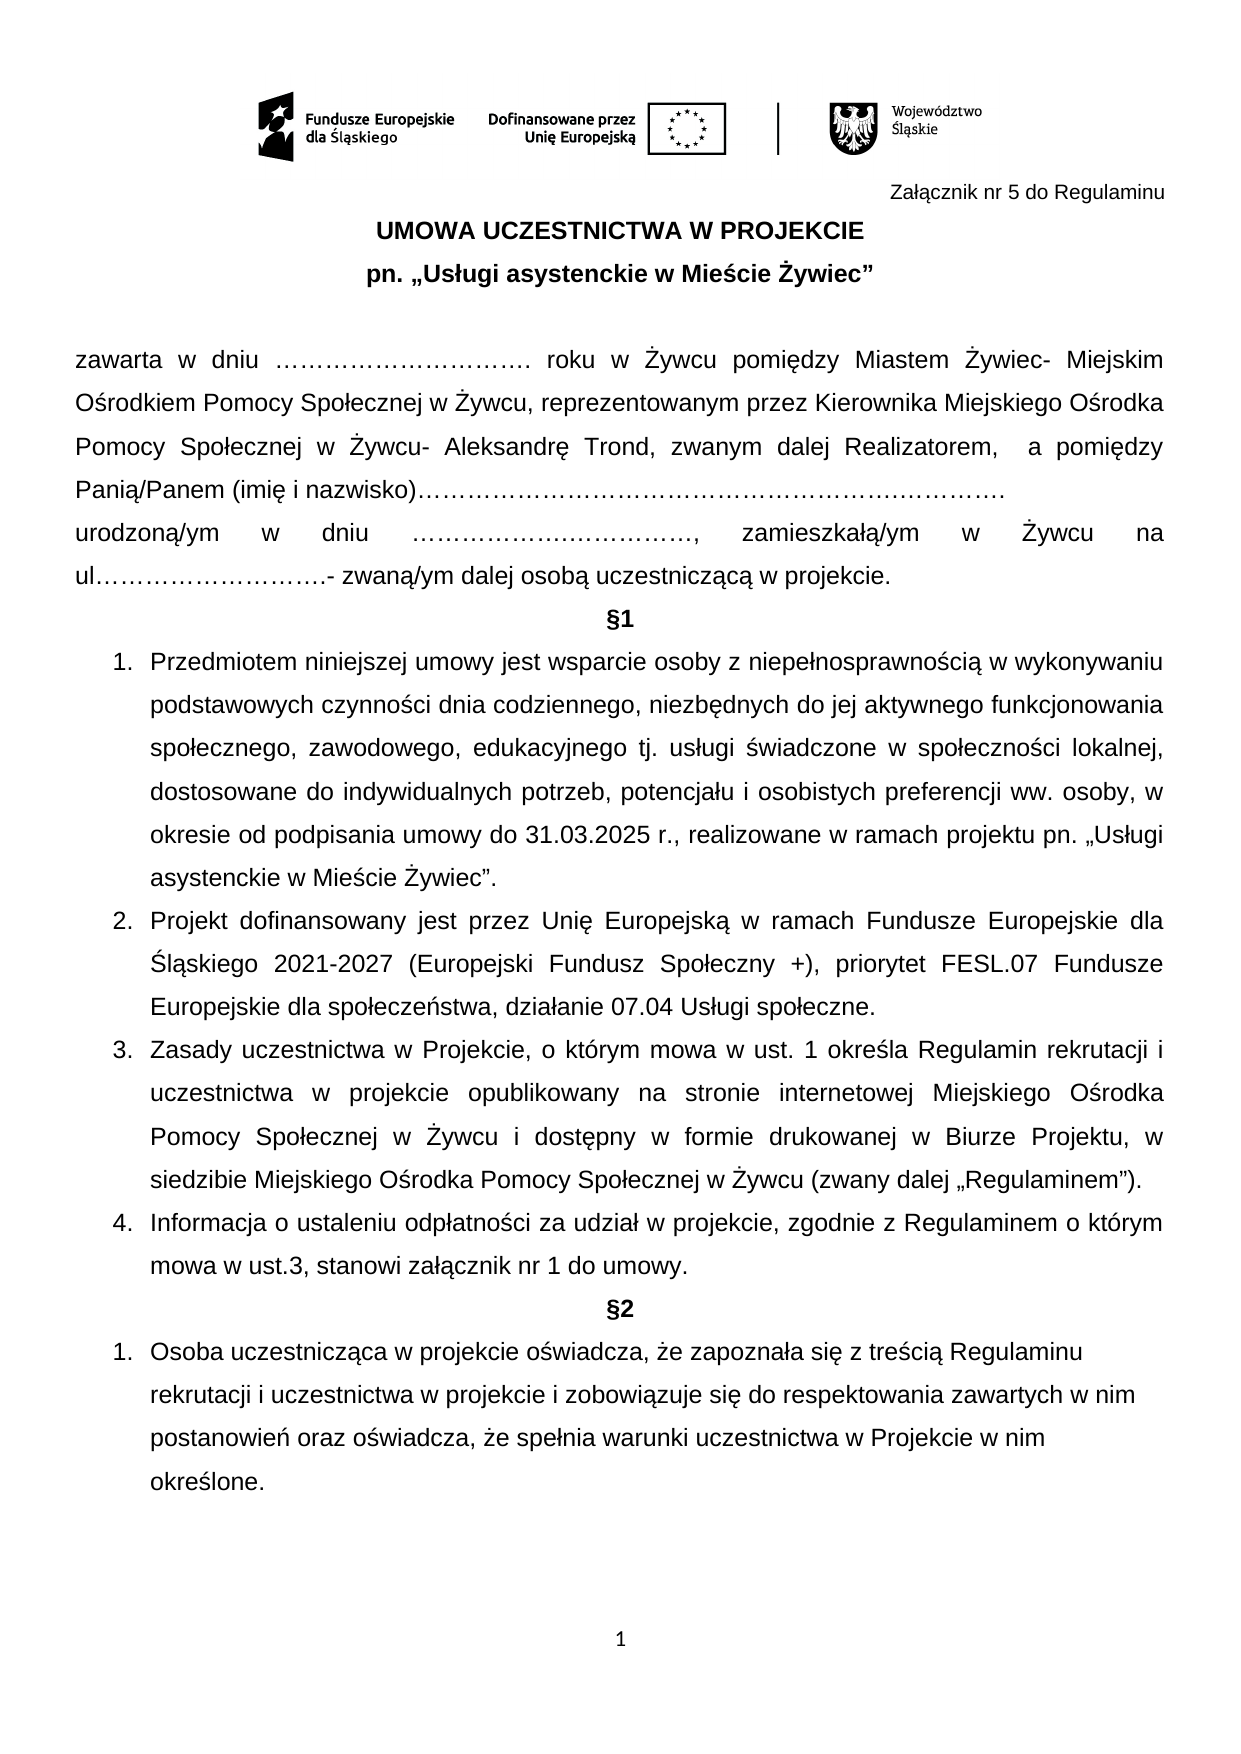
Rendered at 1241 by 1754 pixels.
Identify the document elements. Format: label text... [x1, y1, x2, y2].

list Osoba uczestnicząca w projekcie oświadcza, że zapoznała się z treścią Regulaminu rekrutacji i uczestnictwa w projekcie i zobowiązuje się do respektowania zawartych w nim postanowień oraz oświadcza, że spełnia warunki uczestnictwa w Projekcie w nim określone. [112, 1337, 1165, 1495]
text §2 [75, 1294, 1165, 1323]
list Zasady uczestnictwa w Projekcie, o którym mowa w ust. 1 określa Regulamin rekrutacji i uczestnictwa w projekcie opublikowany na stronie internetowej Miejskiego Ośrodka Pomocy Społecznej w Żywcu i dostępny w formie drukowanej w Biurze Projektu, w siedzibie Miejskiego Ośrodka Pomocy Społecznej w Żywcu (zwany dalej „Regulaminem”). [112, 1035, 1165, 1193]
list Przedmiotem niniejszej umowy jest wsparcie osoby z niepełnosprawnością w wykonywaniu podstawowych czynności dnia codziennego, niezbędnych do jej aktywnego funkcjonowania społecznego, zawodowego, edukacyjnego tj. usługi świadczone w społeczności lokalnej, dostosowane do indywidualnych potrzeb, potencjału i osobistych preferencji ww. osoby, w okresie od podpisania umowy do 31.03.2025 r., realizowane w ramach projektu pn. „Usługi asystenckie w Mieście Żywiec”. [112, 647, 1165, 892]
list Projekt dofinansowany jest przez Unię Europejską w ramach Fundusze Europejskie dla Śląskiego 2021-2027 (Europejski Fundusz Społeczny +), priorytet FESL.07 Fundusze Europejskie dla społeczeństwa, działanie 07.04 Usługi społeczne. [112, 906, 1165, 1021]
list Informacja o ustaleniu odpłatności za udział w projekcie, zgodnie z Regulaminem o którym mowa w ust.3, stanowi załącznik nr 1 do umowy. [112, 1208, 1165, 1280]
text urodzoną/ym w dniu ……………….……………, zamieszkałą/ym w Żywcu na ul……………………….- zwaną/ym dalej osobą uczestniczącą w projekcie. [75, 518, 1165, 590]
text UMOWA UCZESTNICTWA W PROJEKCIE [75, 216, 1165, 245]
picture [240, 73, 1000, 180]
text pn. „Usługi asystenckie w Mieście Żywiec” [75, 259, 1165, 288]
text §1 [75, 604, 1165, 633]
text Załącznik nr 5 do Regulaminu [75, 180, 1165, 204]
text zawarta w dniu …………………………. roku w Żywcu pomiędzy Miastem Żywiec- Miejskim Ośrodkiem Pomocy Społecznej w Żywcu, reprezentowanym przez Kierownika Miejskiego Ośrodka Pomocy Społecznej w Żywcu- Aleksandrę Trond, zwanym dalej Realizatorem, a pomiędzy Panią/Panem (imię i nazwisko)………………………………………………….…………. [75, 345, 1165, 503]
